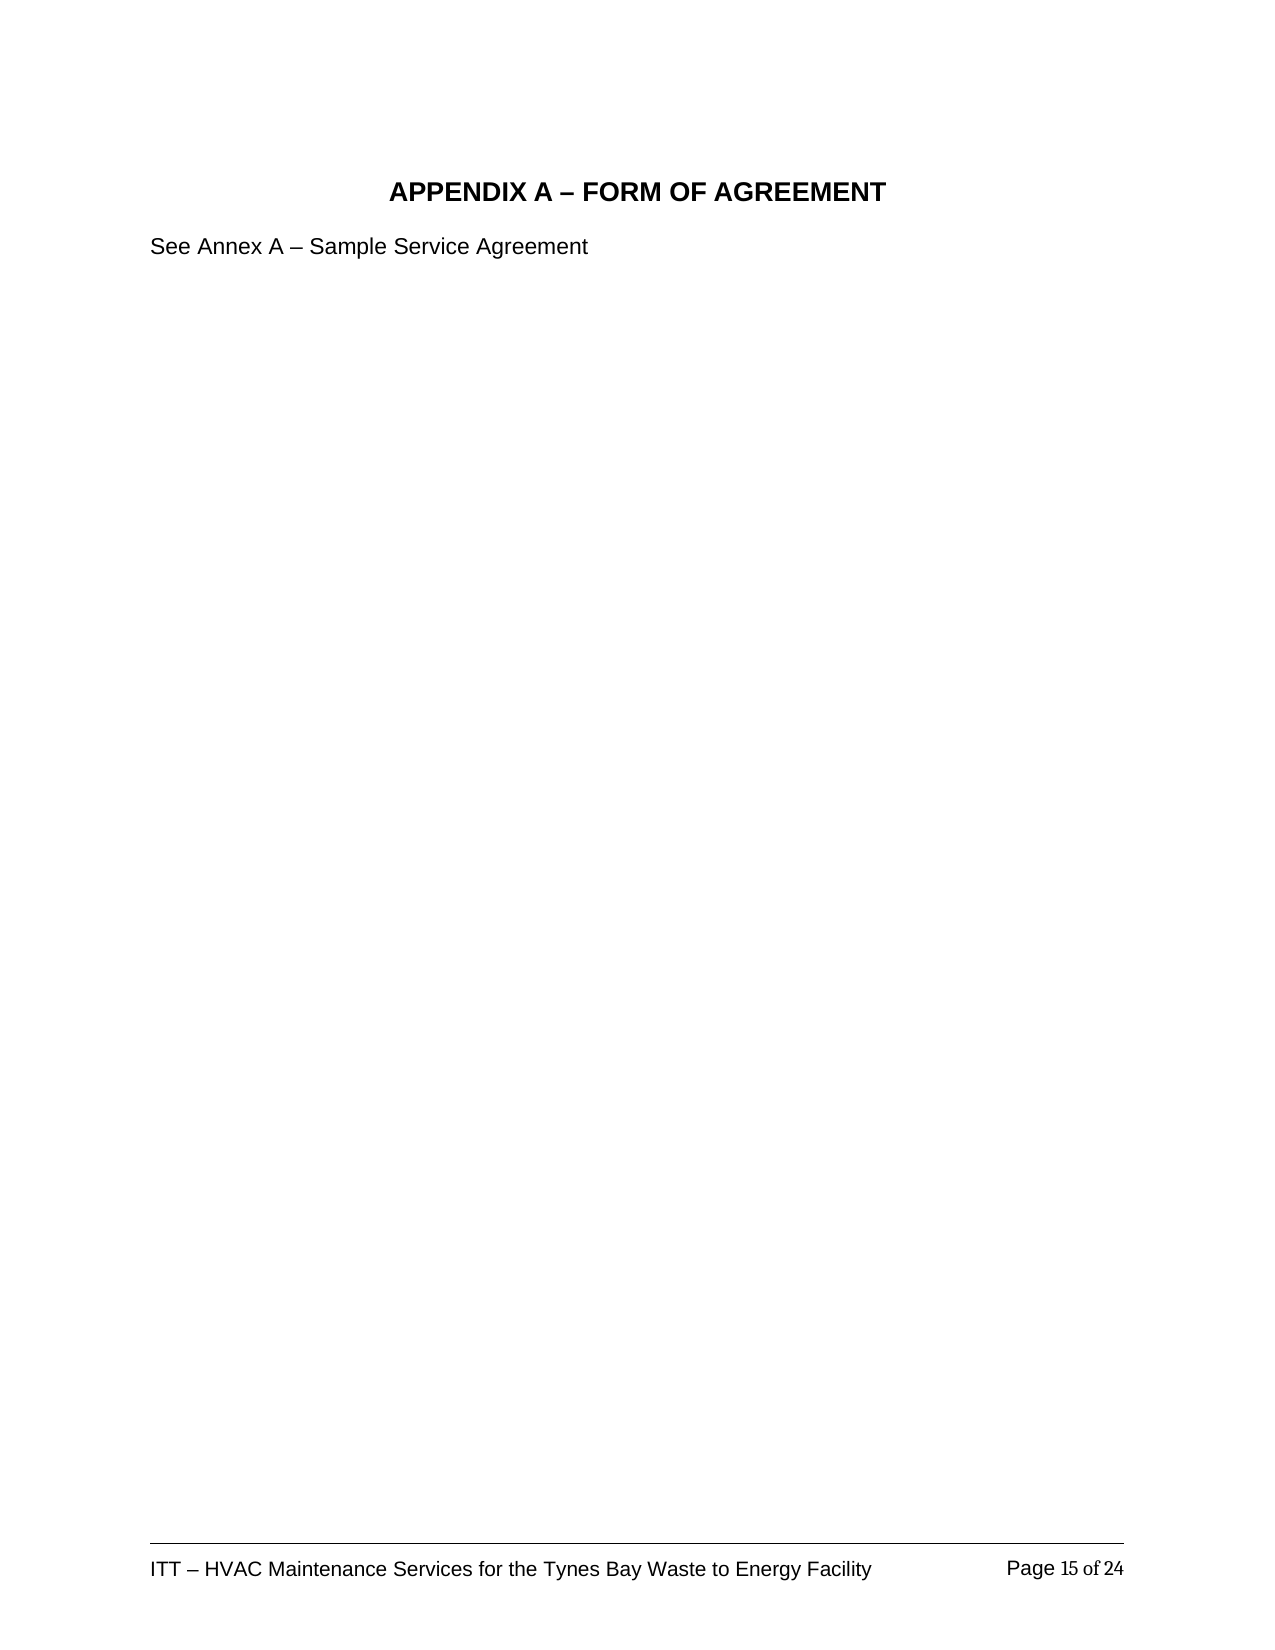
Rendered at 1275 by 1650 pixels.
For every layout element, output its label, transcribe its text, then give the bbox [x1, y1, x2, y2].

text [End of Part 3]APPENDIX A – FORM OF AGREEMENT [150, 176, 1125, 208]
text See Annex A – Sample Service Agreement [150, 233, 1125, 259]
